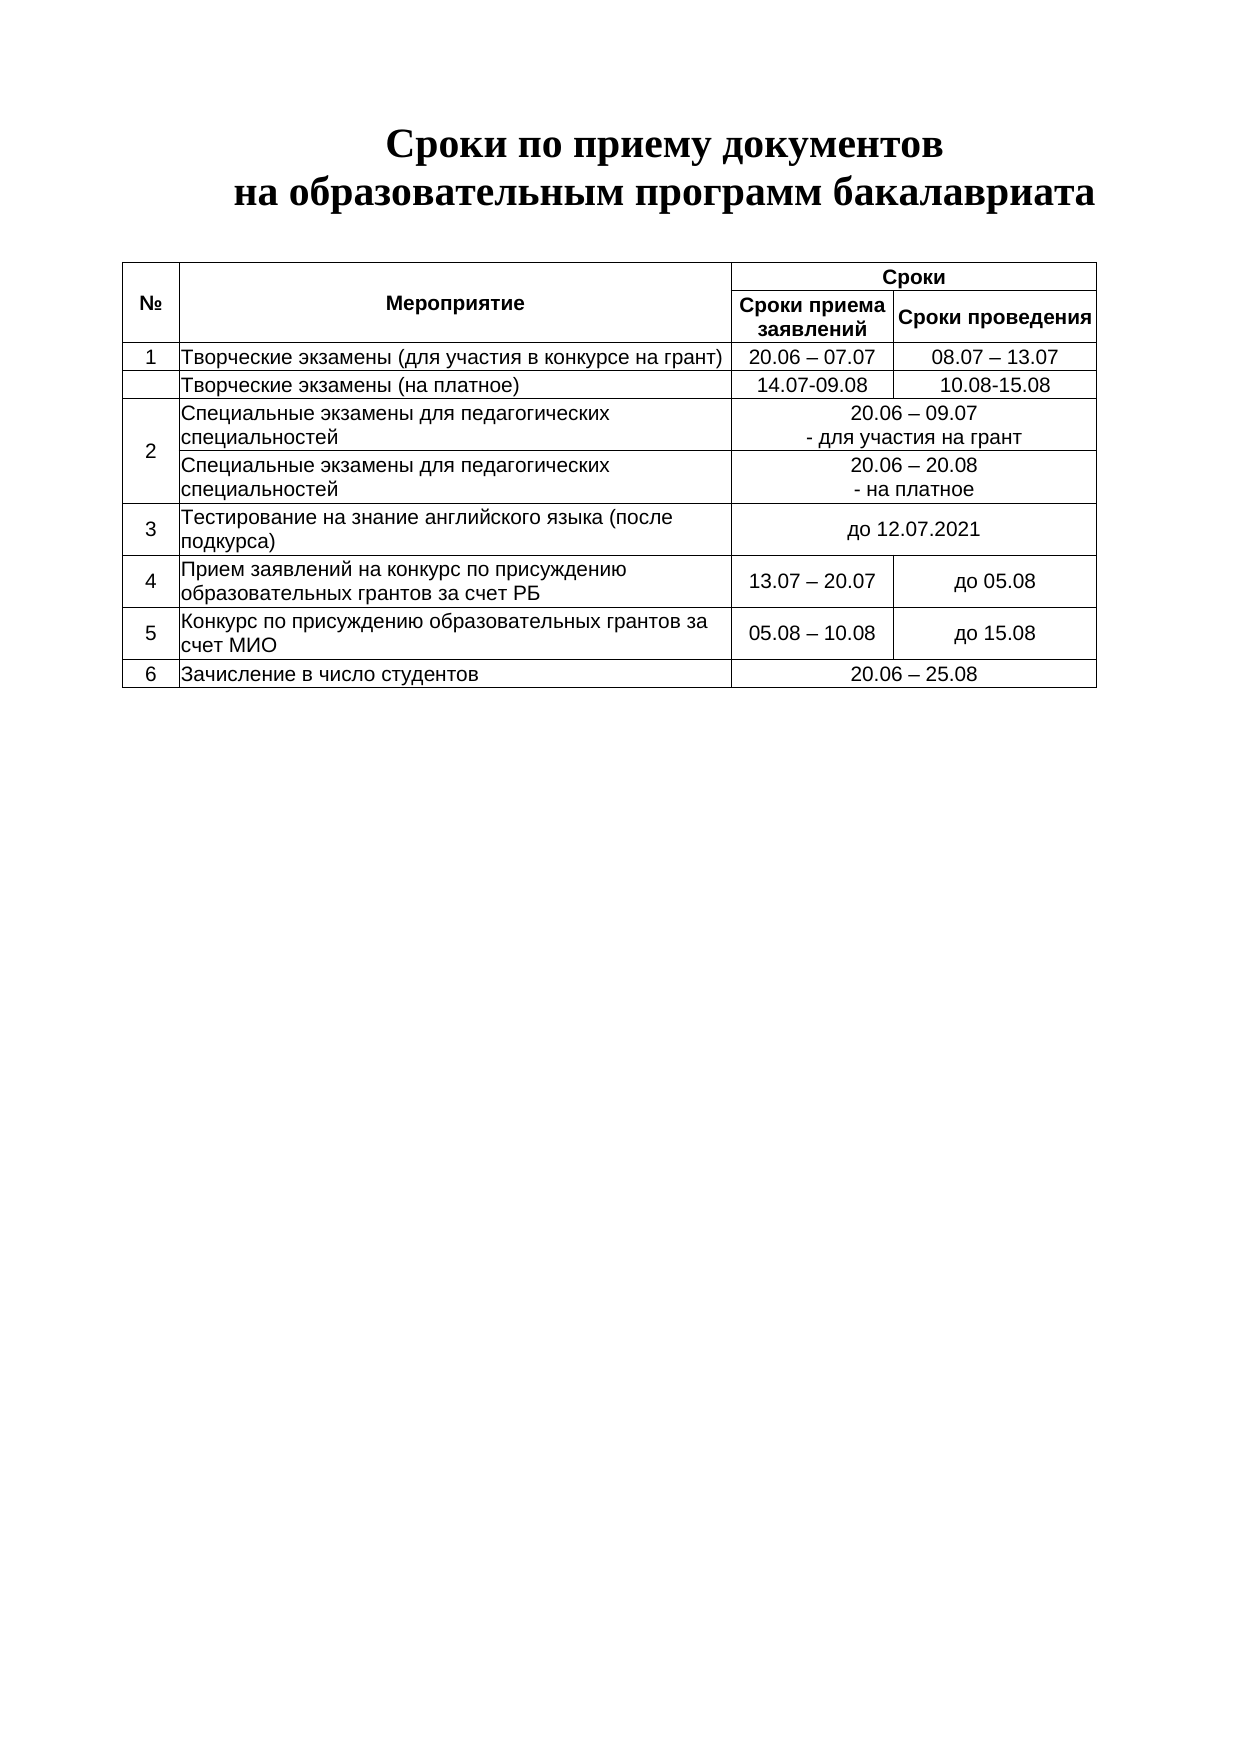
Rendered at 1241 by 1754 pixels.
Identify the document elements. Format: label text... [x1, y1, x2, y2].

table_cell 20.06 – 07.07 [732, 343, 893, 370]
table_cell Тестирование на знание английского языка (после подкурса) [180, 504, 731, 554]
table_cell 13.07 – 20.07 [732, 556, 893, 607]
table_cell 20.06 – 09.07 - для участия на грант [732, 399, 1096, 450]
table_header № [123, 263, 179, 342]
table_cell 20.06 – 20.08 - на платное [732, 451, 1096, 502]
table_cell 14.07-09.08 [732, 371, 893, 398]
table_cell 5 [123, 608, 179, 659]
table_cell Конкурс по присуждению образовательных грантов за счет МИО [180, 608, 731, 659]
table_cell до 15.08 [894, 608, 1096, 659]
table_cell Творческие экзамены (на платное) [180, 371, 731, 398]
table_header Сроки [732, 263, 1096, 290]
table_cell 3 [123, 504, 179, 554]
table_cell [123, 371, 179, 398]
table_cell 05.08 – 10.08 [732, 608, 893, 659]
table_cell Прием заявлений на конкурс по присуждению образовательных грантов за счет РБ [180, 556, 731, 607]
table_cell до 05.08 [894, 556, 1096, 607]
table_cell Сроки приема заявлений [732, 291, 893, 342]
table_header Мероприятие [180, 263, 731, 342]
table_cell 20.06 – 25.08 [732, 660, 1096, 687]
table_cell Специальные экзамены для педагогических специальностей [180, 399, 731, 450]
text Сроки по приему документов [177, 118, 1152, 166]
table_cell 4 [123, 556, 179, 607]
table_cell 10.08-15.08 [894, 371, 1096, 398]
text на образовательным программ бакалавриата [177, 166, 1152, 214]
table_cell 1 [123, 343, 179, 370]
table_cell Сроки проведения [894, 291, 1096, 342]
table_cell 6 [123, 660, 179, 687]
table_cell Зачисление в число студентов [180, 660, 731, 687]
table_cell 2 [123, 399, 179, 502]
table_cell до 12.07.2021 [732, 504, 1096, 554]
table_cell Творческие экзамены (для участия в конкурсе на грант) [180, 343, 731, 370]
table_cell 08.07 – 13.07 [894, 343, 1096, 370]
table_cell Специальные экзамены для педагогических специальностей [180, 451, 731, 502]
